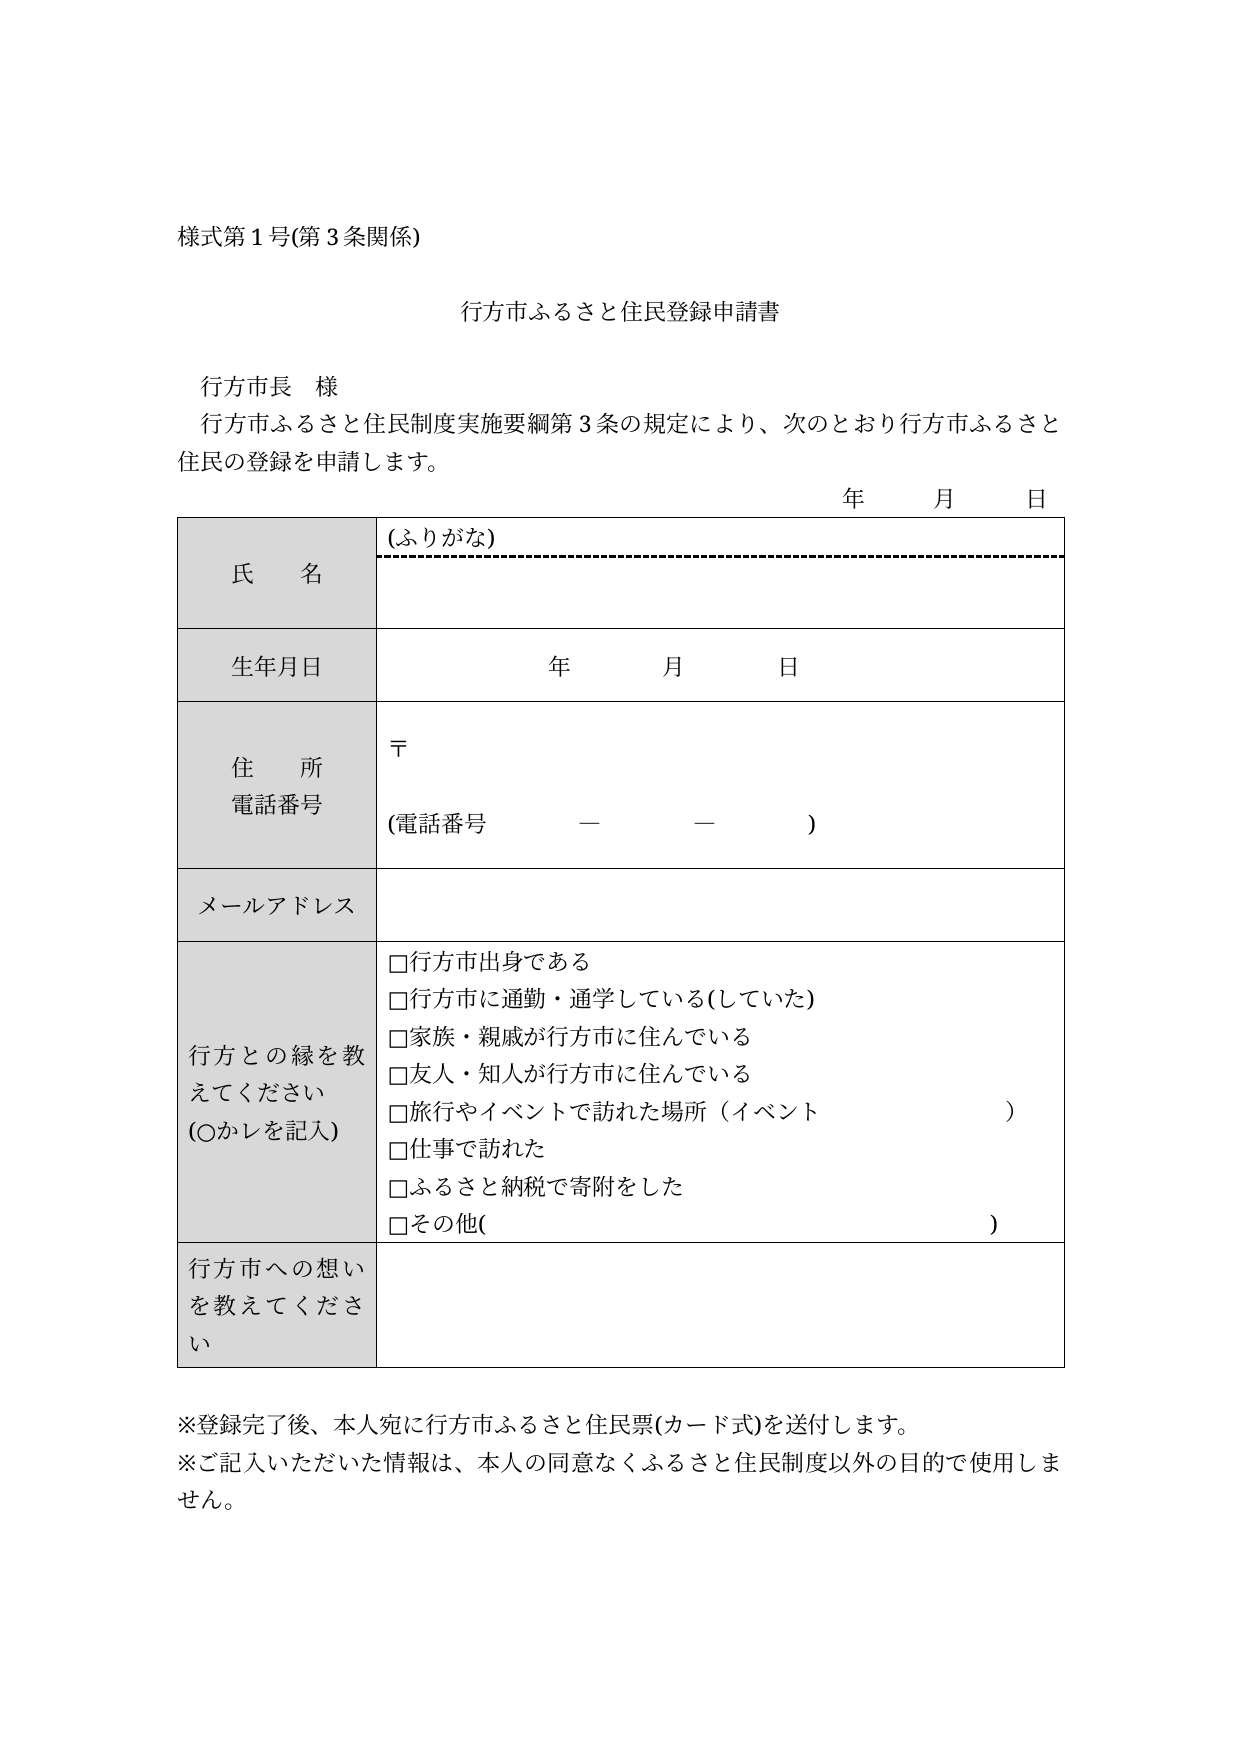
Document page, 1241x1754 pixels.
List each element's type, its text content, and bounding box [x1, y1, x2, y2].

text 様式第1号(第3条関係) [177, 217, 1063, 254]
text 行方市ふるさと住民登録申請書 [177, 292, 1063, 329]
table_cell 行方市への想いを教えてください [178, 1243, 376, 1367]
table_header 氏 名 [178, 518, 376, 628]
table_cell メールアドレス [178, 869, 376, 941]
table_cell 行方との縁を教えてください (○かレを記入) [178, 942, 376, 1242]
table_cell 〒 (電話番号 ― ― ) [377, 702, 1064, 868]
text 行方市長 様 [177, 367, 1063, 404]
text 行方市ふるさと住民制度実施要綱第3条の規定により、次のとおり行方市ふるさと住民の登録を申請します。 [177, 404, 1063, 479]
table_cell [377, 869, 1064, 941]
table_cell □行方市出身である □行方市に通勤・通学している(していた) □家族・親戚が行方市に住んでいる □友人・知人が行方市に住んでいる □旅行やイベントで訪れた場所（イベント ） □仕事で訪れた □ふるさと納税で寄附をした □その他( ) [377, 942, 1064, 1242]
table_cell [377, 1243, 1064, 1367]
table_cell 住 所 電話番号 [178, 702, 376, 868]
table_header (ふりがな) [377, 518, 1064, 555]
text ※登録完了後、本人宛に行方市ふるさと住民票(カード式)を送付します。 [177, 1405, 1063, 1443]
text ※ご記入いただいた情報は、本人の同意なくふるさと住民制度以外の目的で使用しません。 [177, 1443, 1063, 1518]
table_cell [377, 555, 1064, 628]
text 年 月 日 [177, 479, 1063, 517]
table_cell 年 月 日 [377, 629, 1064, 701]
table_cell 生年月日 [178, 629, 376, 701]
